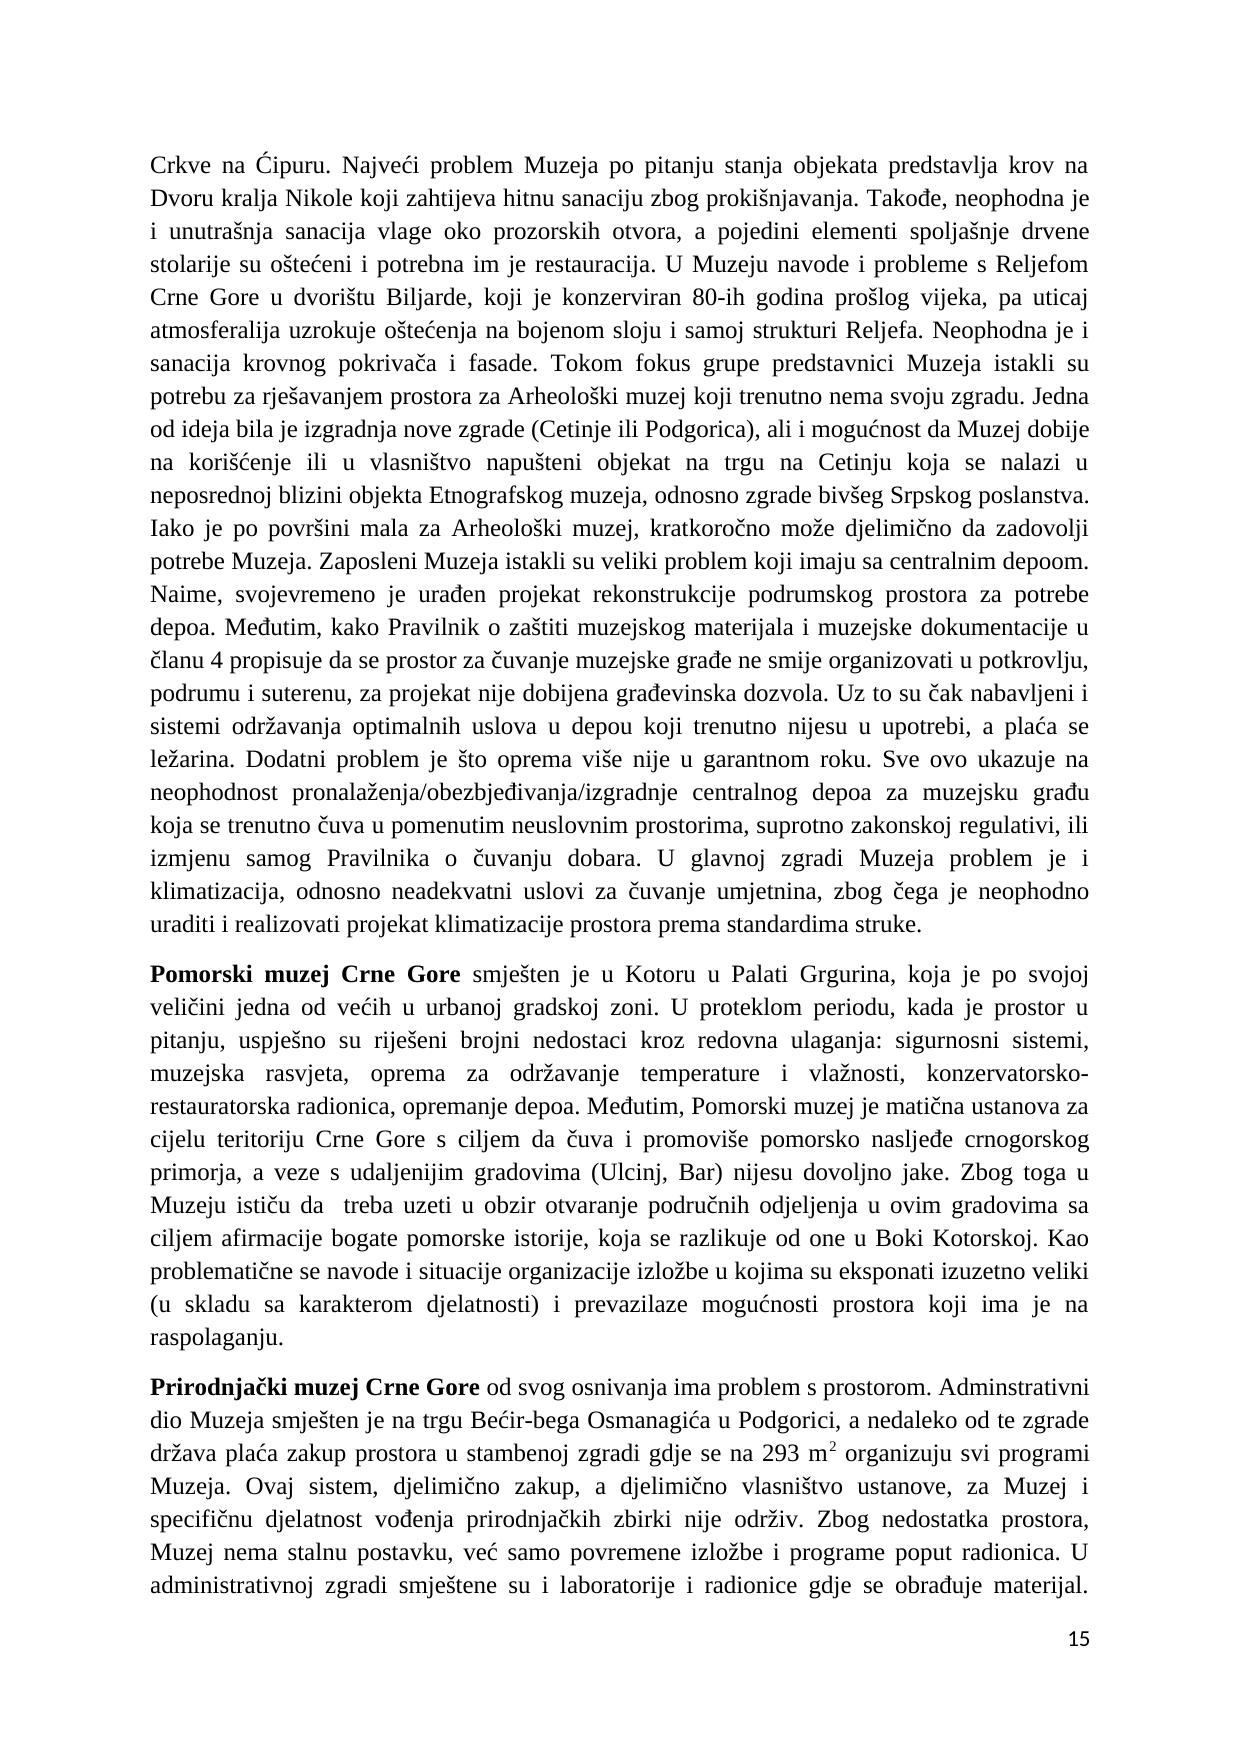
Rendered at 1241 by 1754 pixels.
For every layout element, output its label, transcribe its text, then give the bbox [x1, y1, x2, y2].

text Pomorski muzej Crne Gore smješten je u Kotoru u Palati Grgurina, koja je po svojoj veličini jedna od većih u urbanoj gradskoj zoni. U proteklom periodu, kada je prostor u pitanju, uspješno su riješeni brojni nedostaci kroz redovna ulaganja: sigurnosni sistemi, muzejska rasvjeta, oprema za održavanje temperature i vlažnosti, konzervatorsko-restauratorska radionica, opremanje depoa. Međutim, Pomorski muzej je matična ustanova za cijelu teritoriju Crne Gore s ciljem da čuva i promoviše pomorsko nasljeđe crnogorskog primorja, a veze s udaljenijim gradovima (Ulcinj, Bar) nijesu dovoljno jake. Zbog toga u Muzeju ističu da treba uzeti u obzir otvaranje područnih odjeljenja u ovim gradovima sa ciljem afirmacije bogate pomorske istorije, koja se razlikuje od one u Boki Kotorskoj. Kao problematične se navode i situacije organizacije izložbe u kojima su eksponati izuzetno veliki (u skladu sa karakterom djelatnosti) i prevazilaze mogućnosti prostora koji ima je na raspolaganju. [150, 959, 1090, 1351]
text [150, 150, 1090, 938]
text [150, 1372, 1090, 1599]
